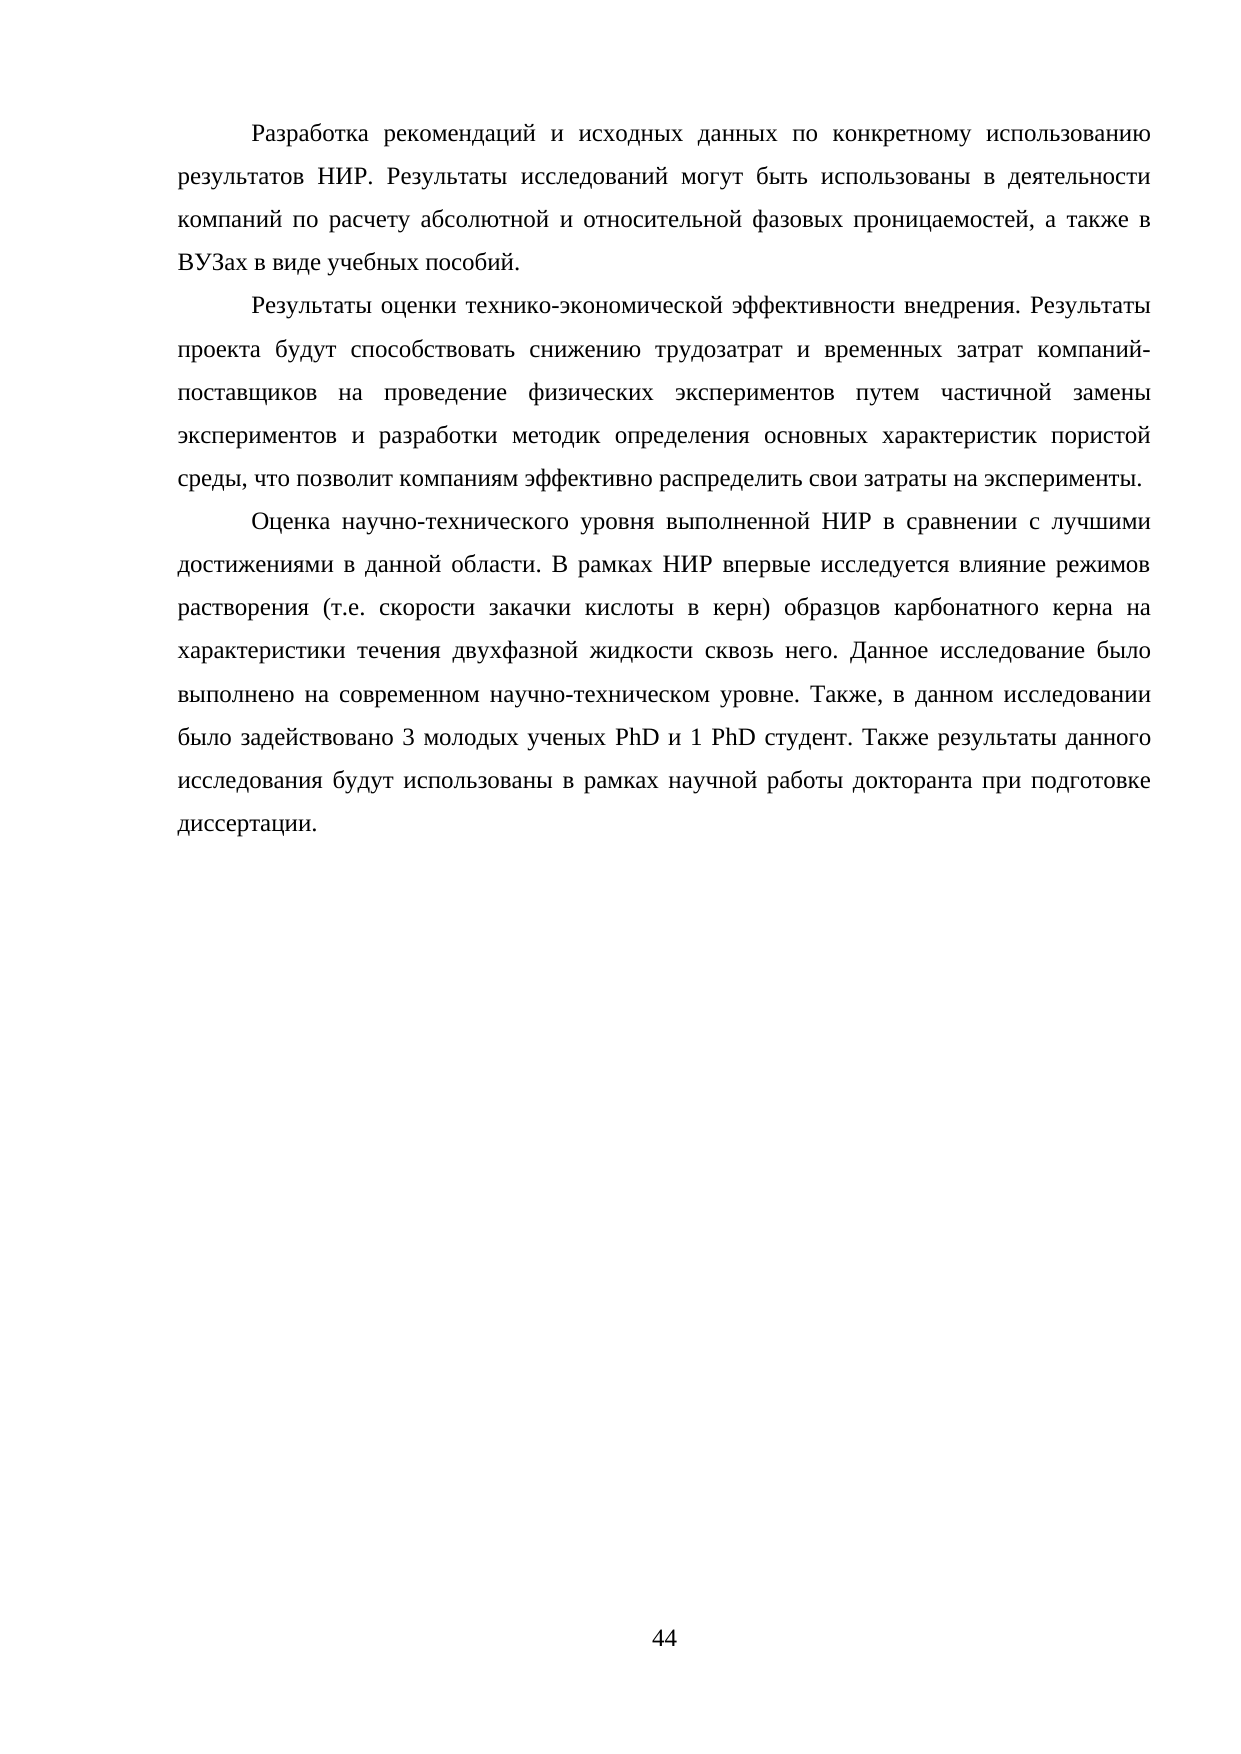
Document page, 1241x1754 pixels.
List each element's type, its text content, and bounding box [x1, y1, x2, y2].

text Оценка научно-технического уровня выполненной НИР в сравнении с лучшими достижениями в данной области. В рамках НИР впервые исследуется влияние режимов растворения (т.е. скорости закачки кислоты в керн) образцов карбонатного керна на характеристики течения двухфазной жидкости сквозь него. Данное исследование было выполнено на современном научно-техническом уровне. Также, в данном исследовании было задействовано 3 молодых ученых PhD и 1 PhD студент. Также результаты данного исследования будут использованы в рамках научной работы докторанта при подготовке диссертации. [177, 506, 1152, 837]
text Разработка рекомендаций и исходных данных по конкретному использованию результатов НИР. Результаты исследований могут быть использованы в деятельности компаний по расчету абсолютной и относительной фазовых проницаемостей, а также в ВУЗах в виде учебных пособий. [177, 118, 1152, 276]
text Результаты оценки технико-экономической эффективности внедрения. Результаты проекта будут способствовать снижению трудозатрат и временных затрат компаний-поставщиков на проведение физических экспериментов путем частичной замены экспериментов и разработки методик определения основных характеристик пористой среды, что позволит компаниям эффективно распределить свои затраты на эксперименты. [177, 291, 1152, 492]
